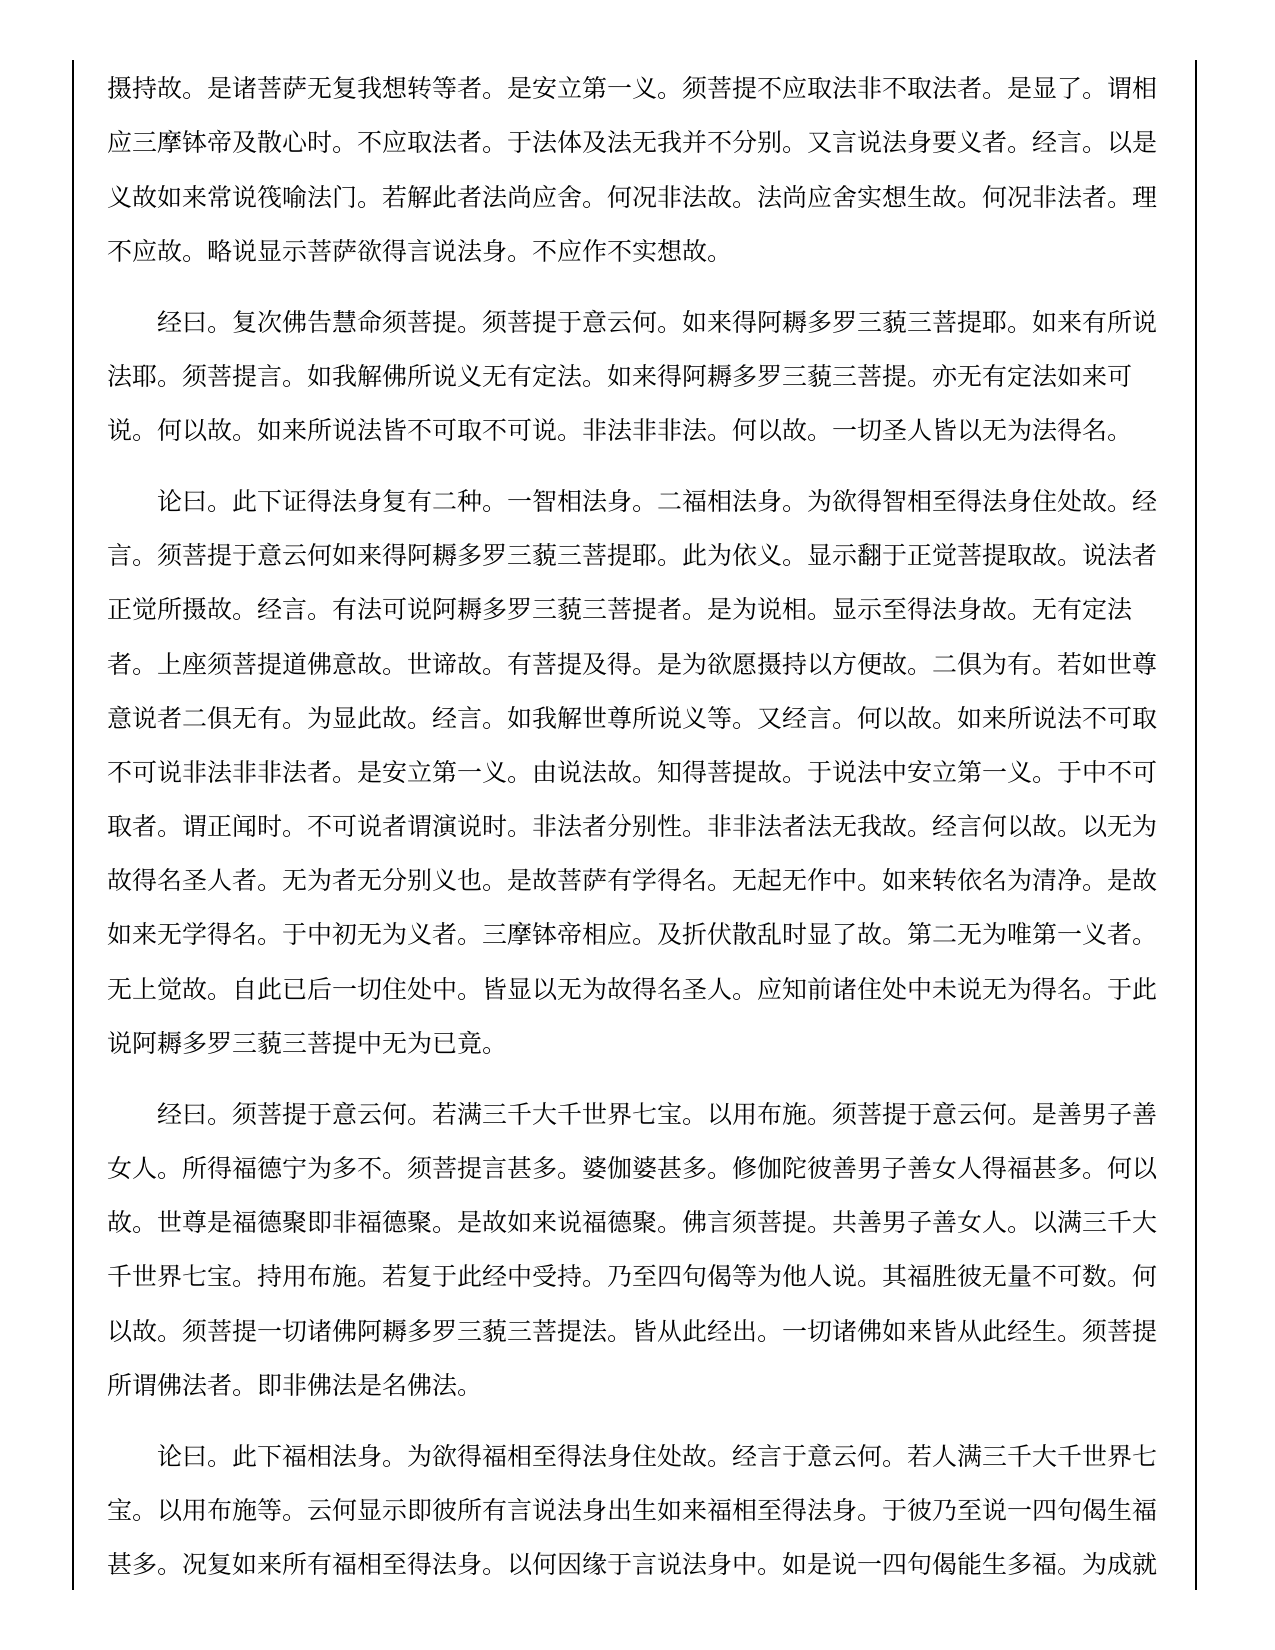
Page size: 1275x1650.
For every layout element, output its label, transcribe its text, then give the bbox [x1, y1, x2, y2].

text 摄持故。是诸菩萨无复我想转等者。是安立第一义。须菩提不应取法非不取法者。是显了。谓相应三摩钵帝及散心时。不应取法者。于法体及法无我并不分别。又言说法身要义者。经言。以是义故如来常说筏喻法门。若解此者法尚应舍。何况非法故。法尚应舍实想生故。何况非法者。理不应故。略说显示菩萨欲得言说法身。不应作不实想故。 [107, 69, 1159, 267]
text 经曰。复次佛告慧命须菩提。须菩提于意云何。如来得阿耨多罗三藐三菩提耶。如来有所说法耶。须菩提言。如我解佛所说义无有定法。如来得阿耨多罗三藐三菩提。亦无有定法如来可 说。何以故。如来所说法皆不可取不可说。非法非非法。何以故。一切圣人皆以无为法得名。 [107, 303, 1159, 447]
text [107, 1436, 1159, 1581]
text 论曰。此下证得法身复有二种。一智相法身。二福相法身。为欲得智相至得法身住处故。经言。须菩提于意云何如来得阿耨多罗三藐三菩提耶。此为依义。显示翻于正觉菩提取故。说法者正觉所摄故。经言。有法可说阿耨多罗三藐三菩提者。是为说相。显示至得法身故。无有定法 者。上座须菩提道佛意故。世谛故。有菩提及得。是为欲愿摄持以方便故。二俱为有。若如世尊意说者二俱无有。为显此故。经言。如我解世尊所说义等。又经言。何以故。如来所说法不可取不可说非法非非法者。是安立第一义。由说法故。知得菩提故。于说法中安立第一义。于中不可取者。谓正闻时。不可说者谓演说时。非法者分别性。非非法者法无我故。经言何以故。以无为故得名圣人者。无为者无分别义也。是故菩萨有学得名。无起无作中。如来转依名为清净。是故如来无学得名。于中初无为义者。三摩钵帝相应。及折伏散乱时显了故。第二无为唯第一义者。无上觉故。自此已后一切住处中。皆显以无为故得名圣人。应知前诸住处中未说无为得名。于此说阿耨多罗三藐三菩提中无为已竟。 [107, 482, 1159, 1059]
text 经曰。须菩提于意云何。若满三千大千世界七宝。以用布施。须菩提于意云何。是善男子善女人。所得福德宁为多不。须菩提言甚多。婆伽婆甚多。修伽陀彼善男子善女人得福甚多。何以故。世尊是福德聚即非福德聚。是故如来说福德聚。佛言须菩提。共善男子善女人。以满三千大千世界七宝。持用布施。若复于此经中受持。乃至四句偈等为他人说。其福胜彼无量不可数。何以故。须菩提一切诸佛阿耨多罗三藐三菩提法。皆从此经出。一切诸佛如来皆从此经生。须菩提所谓佛法者。即非佛法是名佛法。 [107, 1094, 1159, 1401]
